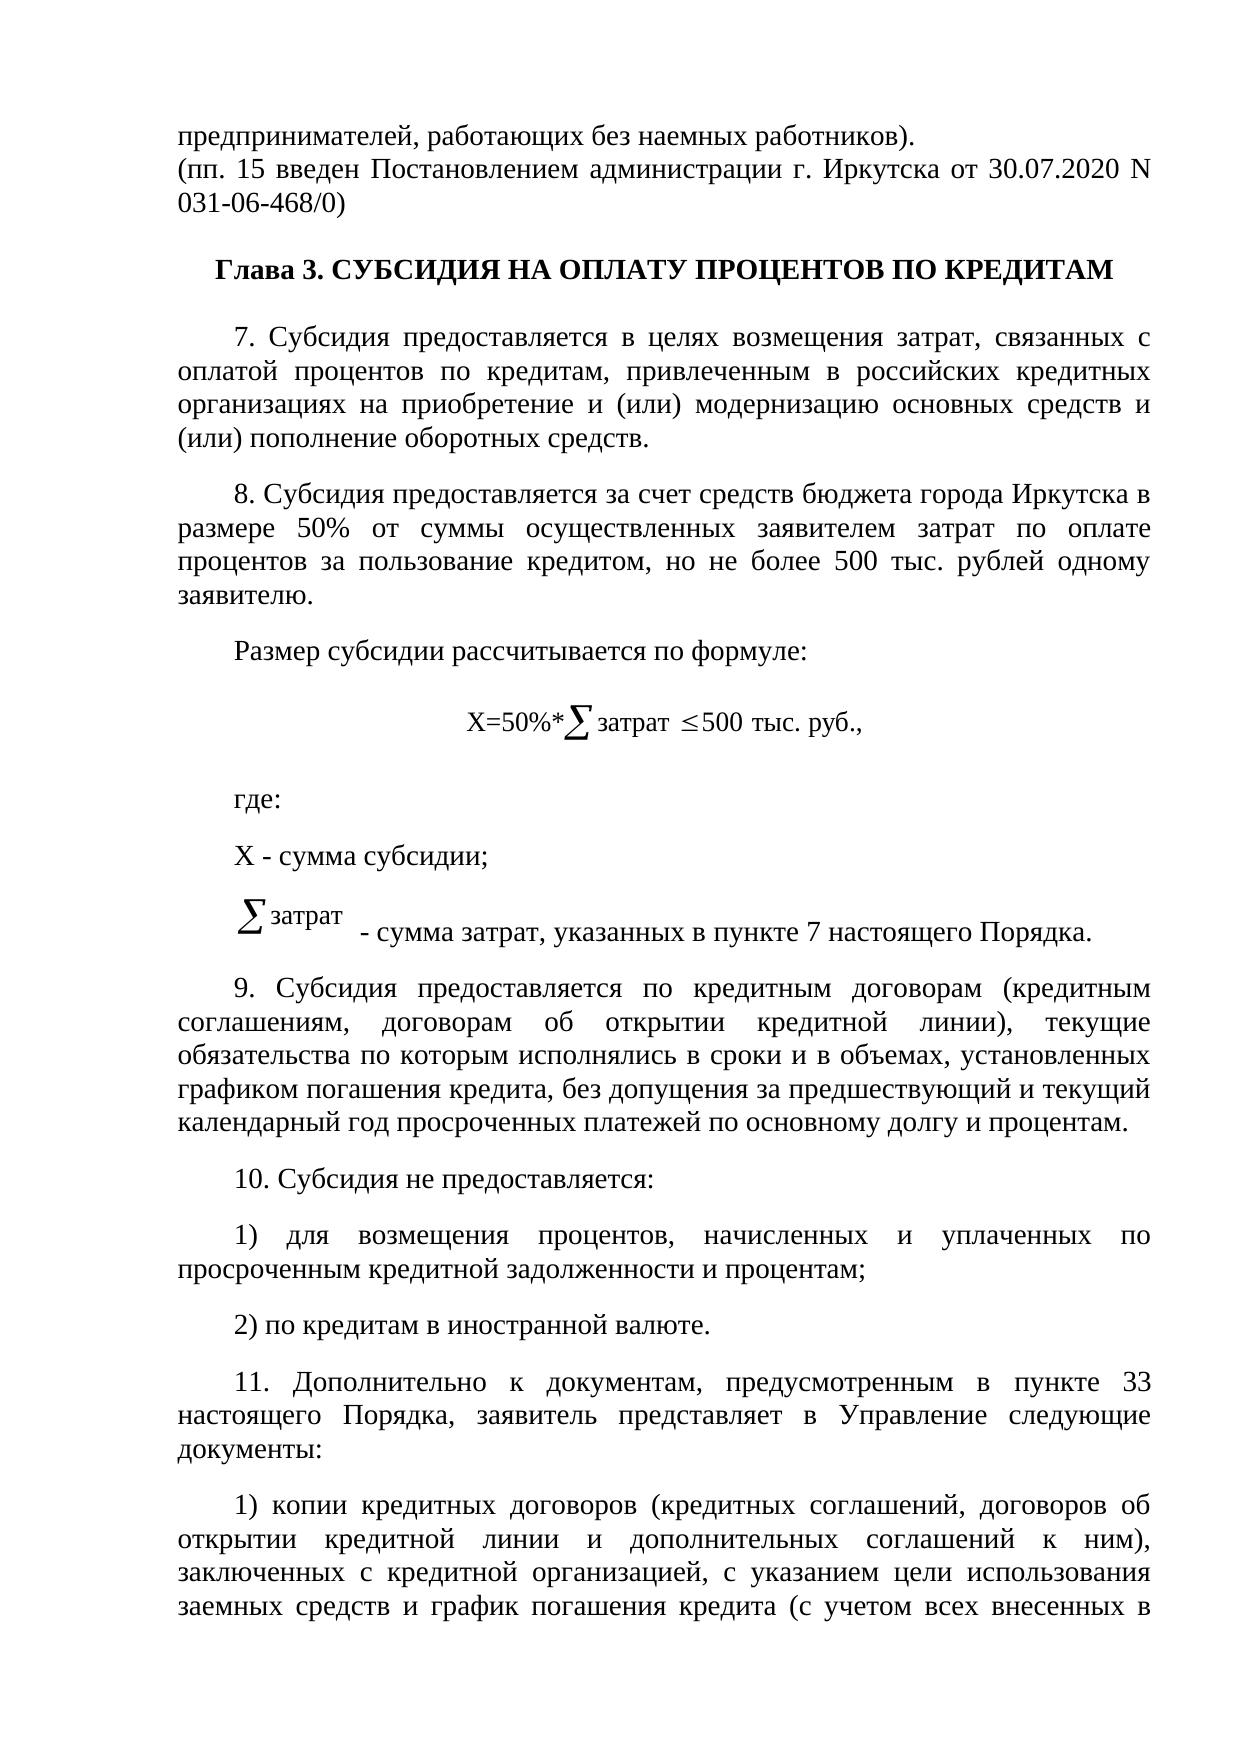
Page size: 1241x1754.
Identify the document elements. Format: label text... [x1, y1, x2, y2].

text - сумма затрат, указанных в пункте 7 настоящего Порядка. [177, 894, 1152, 947]
text 1) для возмещения процентов, начисленных и уплаченных по просроченным кредитной задолженности и процентам; [177, 1217, 1152, 1284]
text Х - сумма субсидии; [177, 838, 1152, 871]
text 8. Субсидия предоставляется за счет средств бюджета города Иркутска в размере 50% от суммы осуществленных заявителем затрат по оплате процентов за пользование кредитом, но не более 500 тыс. рублей одному заявителю. [177, 476, 1152, 611]
text (пп. 15 введен Постановлением администрации г. Иркутска от 30.07.2020 N 031-06-468/0) [177, 152, 1152, 219]
text 2) по кредитам в иностранной валюте. [177, 1307, 1152, 1341]
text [177, 1487, 1152, 1621]
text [177, 118, 1152, 152]
text 7. Субсидия предоставляется в целях возмещения затрат, связанных с оплатой процентов по кредитам, привлеченным в российских кредитных организациях на приобретение и (или) модернизацию основных средств и (или) пополнение оборотных средств. [177, 319, 1152, 453]
text 11. Дополнительно к документам, предусмотренным в пункте 33 настоящего Порядка, заявитель представляет в Управление следующие документы: [177, 1364, 1152, 1464]
text 10. Субсидия не предоставляется: [177, 1161, 1152, 1194]
text 9. Субсидия предоставляется по кредитным договорам (кредитным соглашениям, договорам об открытии кредитной линии), текущие обязательства по которым исполнялись в сроки и в объемах, установленных графиком погашения кредита, без допущения за предшествующий и текущий календарный год просроченных платежей по основному долгу и процентам. [177, 970, 1152, 1138]
text Размер субсидии рассчитывается по формуле: [177, 633, 1152, 667]
title Глава 3. СУБСИДИЯ НА ОПЛАТУ ПРОЦЕНТОВ ПО КРЕДИТАМ [177, 252, 1152, 286]
text где: [177, 781, 1152, 815]
